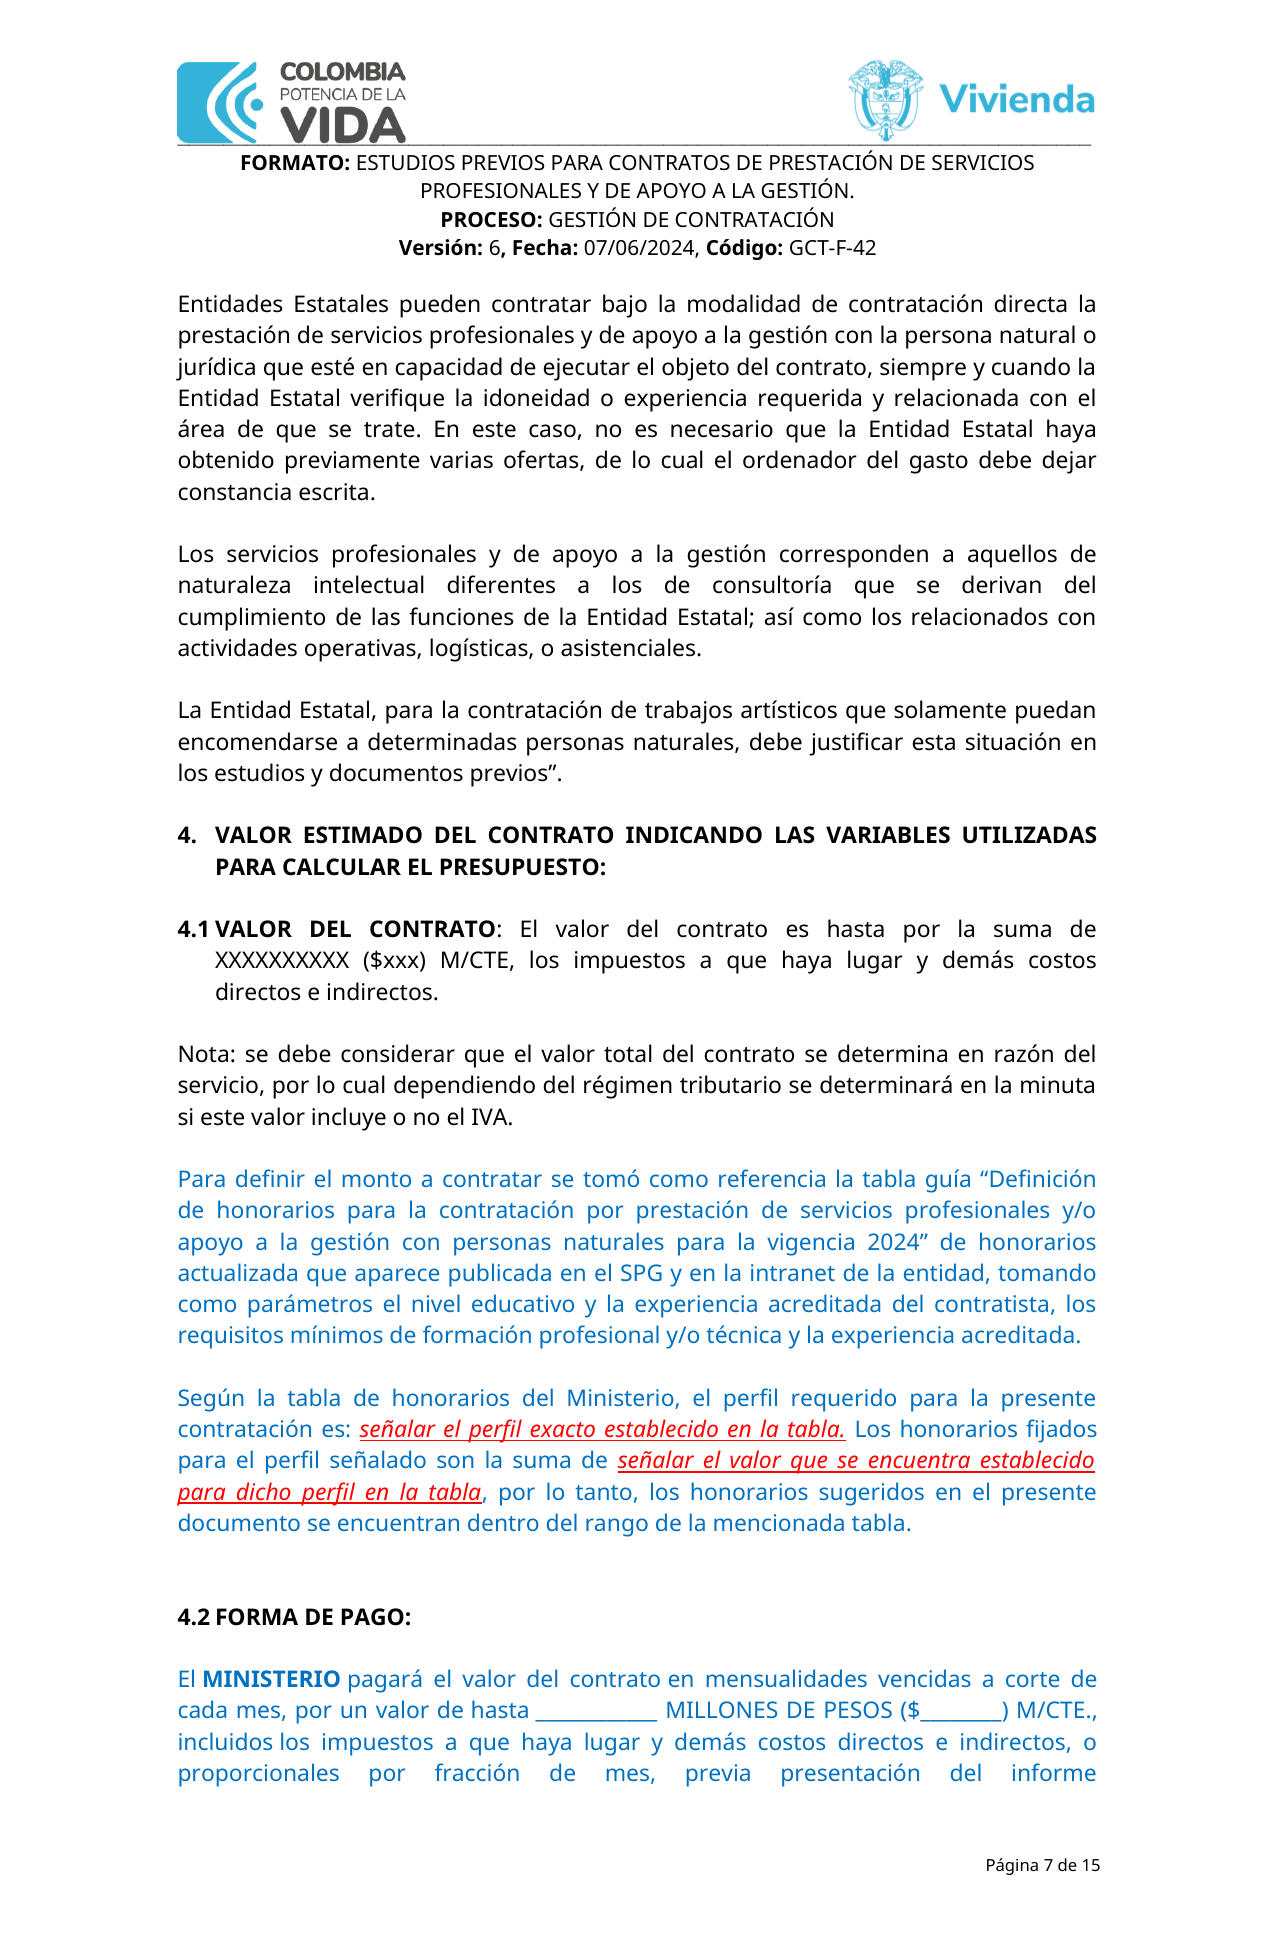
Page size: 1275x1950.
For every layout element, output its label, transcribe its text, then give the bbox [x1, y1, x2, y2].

text Los servicios profesionales y de apoyo a la gestión corresponden a aquellos de naturaleza intelectual diferentes a los de consultoría que se derivan del cumplimiento de las funciones de la Entidad Estatal; así como los relacionados con actividades operativas, logísticas, o asistenciales. [177, 538, 1098, 663]
list VALOR DEL CONTRATO: El valor del contrato es hasta por la suma de XXXXXXXXXX ($xxx) M/CTE, los impuestos a que haya lugar y demás costos directos e indirectos. [177, 913, 1098, 1007]
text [177, 1663, 1098, 1788]
text Para definir el monto a contratar se tomó como referencia la tabla guía “Definición de honorarios para la contratación por prestación de servicios profesionales y/o apoyo a la gestión con personas naturales para la vigencia 2024” de honorarios actualizada que aparece publicada en el SPG y en la intranet de la entidad, tomando como parámetros el nivel educativo y la experiencia acreditada del contratista, los requisitos mínimos de formación profesional y/o técnica y la experiencia acreditada. [177, 1163, 1098, 1351]
text Según la tabla de honorarios del Ministerio, el perfil requerido para la presente contratación es: señalar el perfil exacto establecido en la tabla. Los honorarios fijados para el perfil señalado son la suma de señalar el valor que se encuentra establecido para dicho perfil en la tabla, por lo tanto, los honorarios sugeridos en el presente documento se encuentran dentro del rango de la mencionada tabla. [177, 1382, 1098, 1538]
list VALOR ESTIMADO DEL CONTRATO INDICANDO LAS VARIABLES UTILIZADAS PARA CALCULAR EL PRESUPUESTO: [177, 819, 1098, 882]
picture [845, 53, 1098, 144]
picture [177, 58, 418, 145]
list FORMA DE PAGO: [177, 1601, 1098, 1632]
text La Entidad Estatal, para la contratación de trabajos artísticos que solamente puedan encomendarse a determinadas personas naturales, debe justificar esta situación en los estudios y documentos previos”. [177, 694, 1098, 788]
text Nota: se debe considerar que el valor total del contrato se determina en razón del servicio, por lo cual dependiendo del régimen tributario se determinará en la minuta si este valor incluye o no el IVA. [177, 1038, 1098, 1132]
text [177, 288, 1098, 507]
